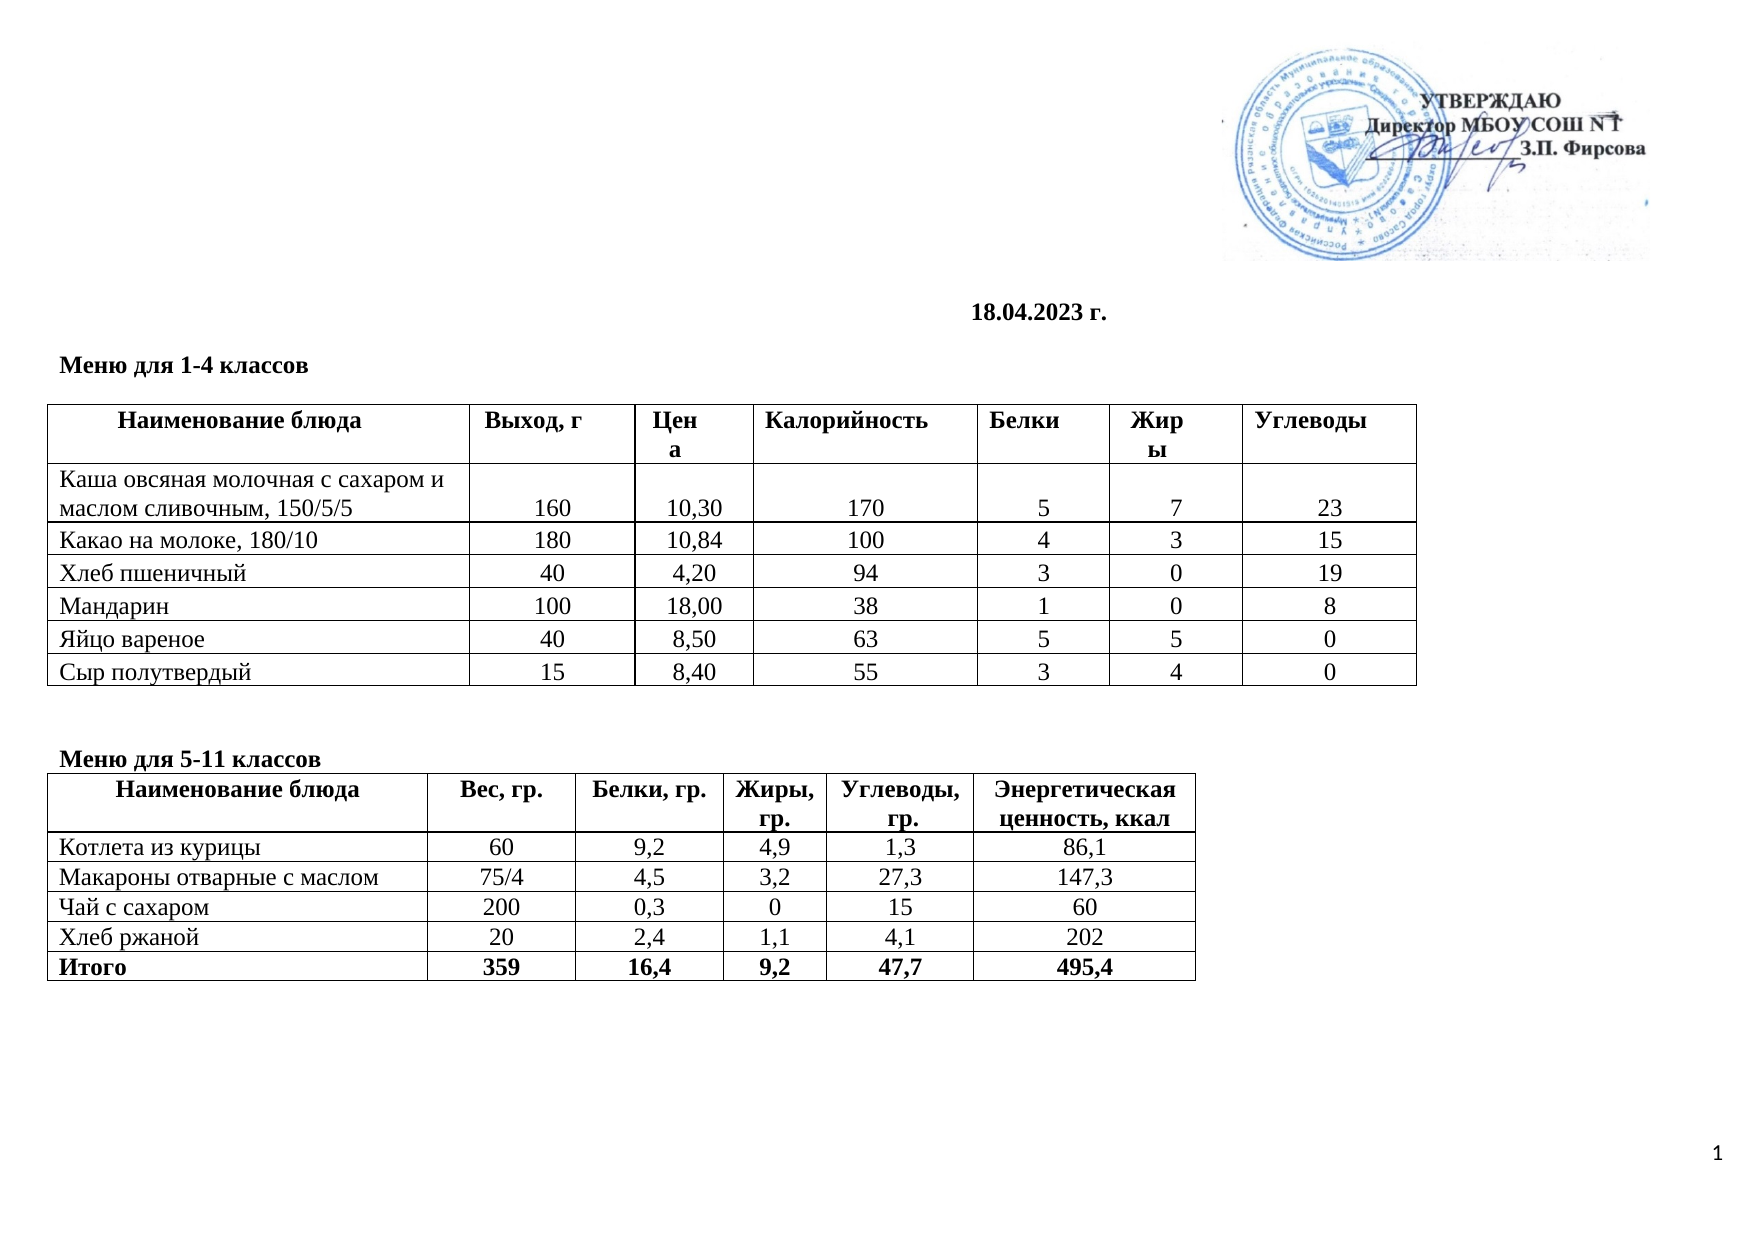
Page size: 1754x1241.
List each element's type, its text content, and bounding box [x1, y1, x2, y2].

table_cell 5 [978, 464, 1109, 521]
table_cell 47,7 [827, 952, 973, 980]
text 18.04.2023 г. [280, 297, 1723, 325]
table_cell 5 [978, 621, 1109, 653]
table_cell 20 [428, 922, 575, 951]
table_cell 180 [470, 523, 634, 554]
table_cell 100 [754, 523, 977, 554]
table_cell Хлеб пшеничный [48, 555, 469, 587]
table_cell 75/4 [428, 862, 575, 891]
table_cell 200 [428, 892, 575, 921]
table_cell 1 [978, 588, 1109, 620]
table_header Жиры, гр. [724, 774, 826, 831]
table_cell 40 [470, 621, 634, 653]
table_cell 4,5 [576, 862, 723, 891]
table_header Белки, гр. [576, 774, 723, 831]
text Меню для 1-4 классов [59, 350, 1723, 379]
table_cell Макароны отварные с маслом [48, 862, 427, 891]
table_cell 160 [470, 464, 634, 521]
table_cell Яйцо вареное [48, 621, 469, 653]
table_header Вес, гр. [428, 774, 575, 831]
table_cell 16,4 [576, 952, 723, 980]
table_header Белки [978, 405, 1109, 463]
table_cell 3 [1110, 523, 1242, 554]
table_cell Какао на молоке, 180/10 [48, 523, 469, 554]
table_cell Чай с сахаром [48, 892, 427, 921]
table_cell 86,1 [974, 833, 1195, 861]
table_cell 15 [827, 892, 973, 921]
table_cell 4,1 [827, 922, 973, 951]
table_cell 15 [470, 654, 634, 685]
table_cell 63 [754, 621, 977, 653]
table_header Жиры [1110, 405, 1242, 463]
table_cell 0 [1110, 588, 1242, 620]
table_cell 0 [1243, 654, 1416, 685]
table_cell 10,30 [636, 464, 753, 521]
table_cell 60 [428, 833, 575, 861]
table_cell 40 [470, 555, 634, 587]
table_cell 0,3 [576, 892, 723, 921]
table_cell 4 [978, 523, 1109, 554]
table_cell 3,2 [724, 862, 826, 891]
table_cell 4 [1110, 654, 1242, 685]
table_cell 8 [1243, 588, 1416, 620]
table_cell Хлеб ржаной [48, 922, 427, 951]
table_cell 38 [754, 588, 977, 620]
picture [1221, 34, 1651, 261]
table_cell 3 [978, 555, 1109, 587]
table_cell 4,9 [724, 833, 826, 861]
table_cell 60 [974, 892, 1195, 921]
table_cell 0 [724, 892, 826, 921]
table_cell 7 [1110, 464, 1242, 521]
table_cell 55 [754, 654, 977, 685]
table_cell Котлета из курицы [48, 833, 427, 861]
table_cell 23 [1243, 464, 1416, 521]
table_cell 8,40 [636, 654, 753, 685]
table_cell 147,3 [974, 862, 1195, 891]
table_cell 2,4 [576, 922, 723, 951]
table_cell 3 [978, 654, 1109, 685]
table_cell 19 [1243, 555, 1416, 587]
table_cell Каша овсяная молочная с сахаром и маслом сливочным, 150/5/5 [48, 464, 469, 521]
table_cell 170 [754, 464, 977, 521]
text Меню для 5-11 классов [59, 744, 1685, 773]
table_cell 27,3 [827, 862, 973, 891]
table_header Наименование блюда [48, 774, 427, 831]
table_cell 0 [1243, 621, 1416, 653]
table_cell 1,3 [827, 833, 973, 861]
table_header Энергетическая ценность, ккал [974, 774, 1195, 831]
table_cell 495,4 [974, 952, 1195, 980]
table_cell 4,20 [636, 555, 753, 587]
table_cell Мандарин [48, 588, 469, 620]
table_cell 202 [974, 922, 1195, 951]
table_cell 15 [1243, 523, 1416, 554]
table_cell 18,00 [636, 588, 753, 620]
table_header Углеводы, гр. [827, 774, 973, 831]
table_cell 100 [470, 588, 634, 620]
table_header Выход, г [470, 405, 634, 463]
table_cell 8,50 [636, 621, 753, 653]
table_cell Сыр полутвердый [48, 654, 469, 685]
table_header Наименование блюда [48, 405, 469, 463]
table_cell Итого [48, 952, 427, 980]
table_cell 9,2 [576, 833, 723, 861]
table_header Цена [636, 405, 753, 463]
table_header Калорийность [754, 405, 977, 463]
table_cell 1,1 [724, 922, 826, 951]
table_cell 94 [754, 555, 977, 587]
table_cell 10,84 [636, 523, 753, 554]
table_header Углеводы [1243, 405, 1416, 463]
table_cell 9,2 [724, 952, 826, 980]
table_cell 359 [428, 952, 575, 980]
table_cell 5 [1110, 621, 1242, 653]
table_cell 0 [1110, 555, 1242, 587]
